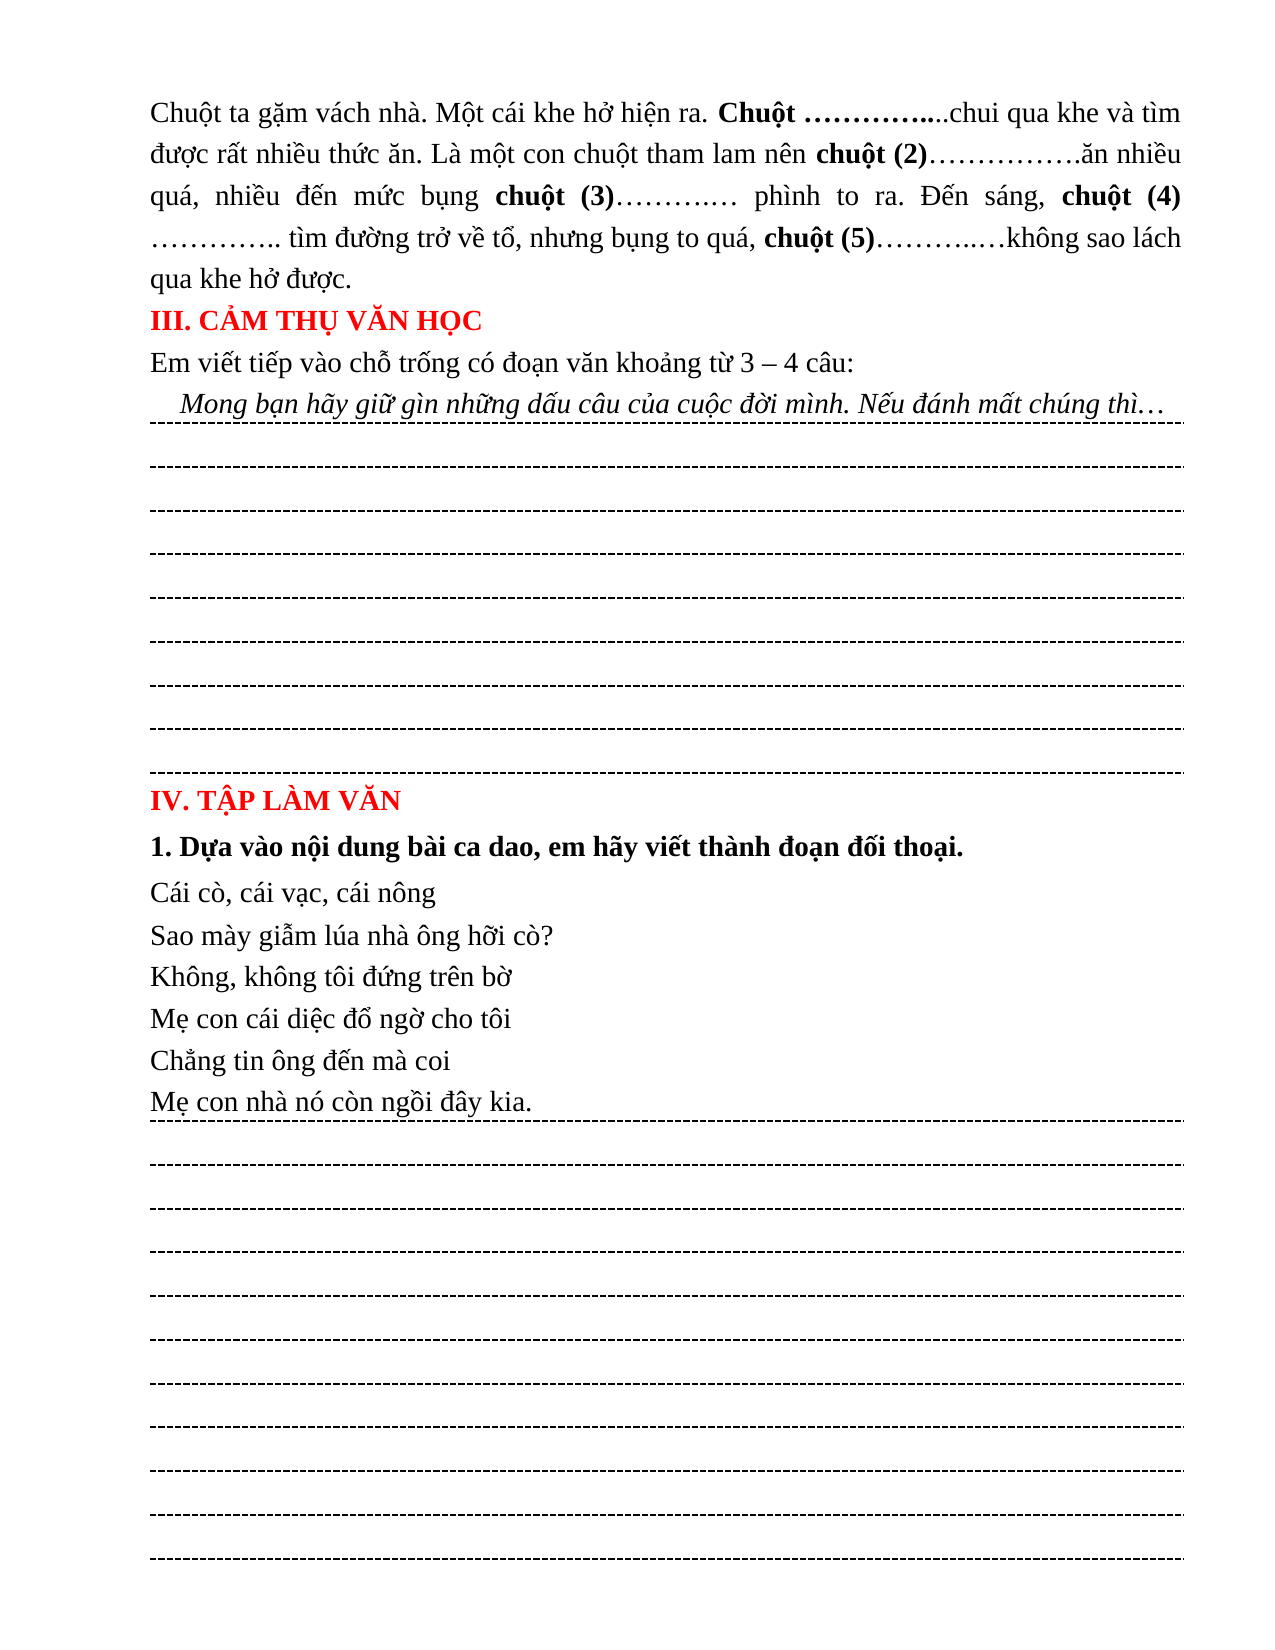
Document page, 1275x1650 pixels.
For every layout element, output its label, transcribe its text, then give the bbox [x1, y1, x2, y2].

table_cell [150, 553, 1184, 597]
text Mẹ con cái diệc đổ ngờ cho tôi [150, 995, 1181, 1037]
text Mẹ con nhà nó còn ngồi đây kia. [150, 1078, 1181, 1120]
table_cell [150, 1426, 1184, 1470]
table_cell [150, 597, 1184, 641]
text Chẳng tin ông đến mà coi [150, 1037, 1181, 1078]
table_header [150, 1120, 1184, 1164]
table_cell [150, 1251, 1184, 1295]
table_cell [150, 1164, 1184, 1207]
table_header [150, 422, 1184, 466]
text 1. Dựa vào nội dung bài ca dao, em hãy viết thành đoạn đối thoại. [150, 820, 1181, 866]
table_cell [150, 685, 1184, 728]
table_cell [150, 1208, 1184, 1251]
table_cell [150, 1295, 1184, 1339]
text Em viết tiếp vào chỗ trống có đoạn văn khoảng từ 3 – 4 câu: [150, 339, 1181, 380]
table_cell [150, 728, 1184, 772]
table_cell [150, 510, 1184, 553]
text Mong bạn hãy giữ gìn những dấu câu của cuộc đời mình. Nếu đánh mất chúng thì… [150, 380, 1181, 422]
table_cell [150, 1514, 1184, 1557]
table_cell [150, 1383, 1184, 1426]
text Sao mày giẫm lúa nhà ông hỡi cò? [150, 912, 1181, 953]
text Chuột ta gặm vách nhà. Một cái khe hở hiện ra. Chuột …………....chui qua khe và tìm được rất nhiều thức ăn. Là một con chuột tham lam nên chuột (2)…………….ăn nhiều quá, nhiều đến mức bụng chuột (3)……….… phình to ra. Đến sáng, chuột (4)………….. tìm đường trở về tổ, nhưng bụng to quá, chuột (5)………..…không sao lách qua khe hở được. [150, 89, 1181, 297]
text Không, không tôi đứng trên bờ [150, 953, 1181, 995]
text IV. TẬP LÀM VĂN [150, 774, 1181, 820]
table_cell [150, 1339, 1184, 1382]
table_cell [150, 1470, 1184, 1514]
text Cái cò, cái vạc, cái nông [150, 866, 1181, 912]
text III. CẢM THỤ VĂN HỌC [150, 297, 1181, 339]
table_cell [150, 641, 1184, 684]
table_cell [150, 466, 1184, 509]
